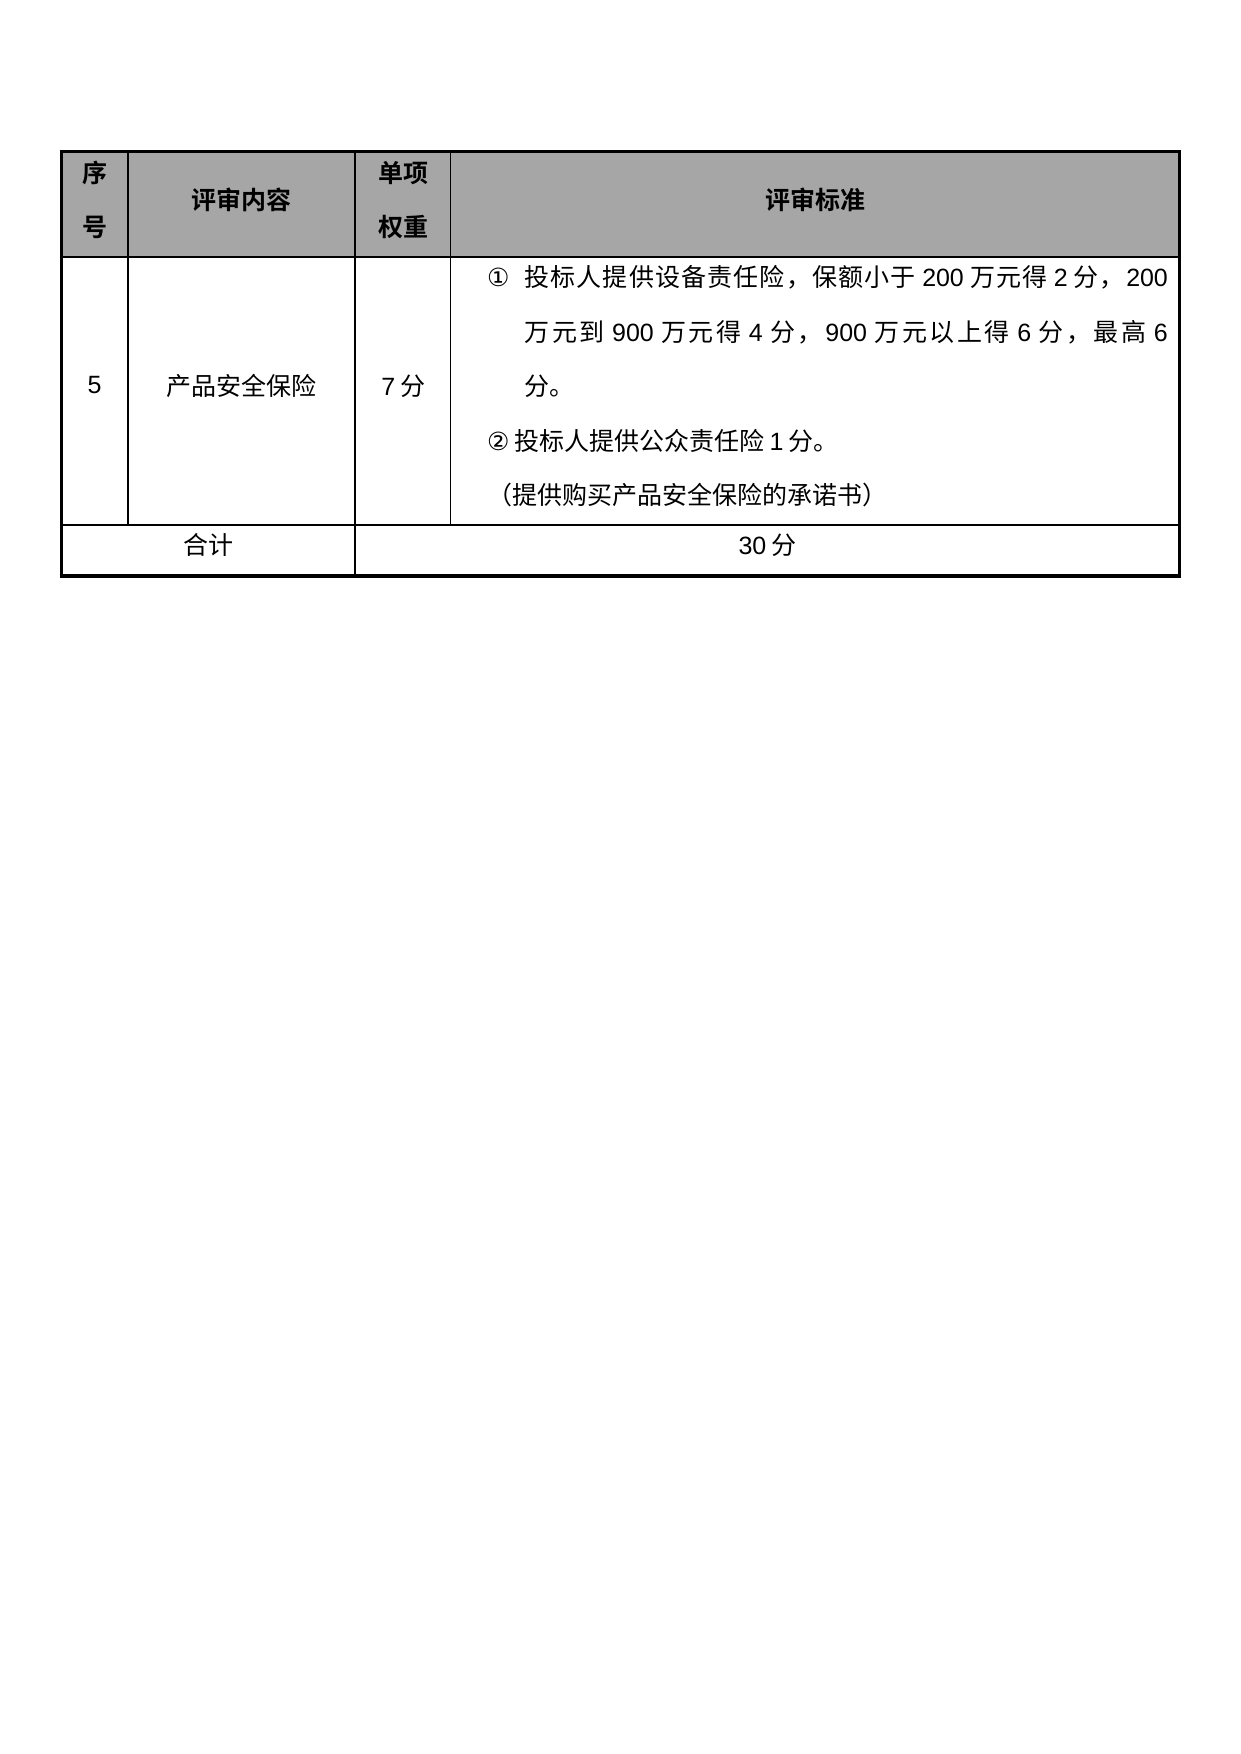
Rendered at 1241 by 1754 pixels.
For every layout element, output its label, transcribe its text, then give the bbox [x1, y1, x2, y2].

table_header 评审内容 [129, 153, 354, 256]
table_cell 30分 [356, 526, 1178, 574]
table_header 序号 [63, 153, 127, 256]
table_cell 5 [63, 258, 127, 524]
table_cell 产品安全保险 [129, 258, 354, 524]
table_header 单项权重 [356, 153, 450, 256]
table_cell 投标人提供设备责任险，保额小于200万元得2分，200万元到900万元得4分，900万元以上得6分，最高6分。 ②投标人提供公众责任险1分。 （提供购买产品安全保险的承诺书） [451, 258, 1178, 524]
table_cell 合计 [63, 526, 354, 574]
table_cell 7分 [356, 258, 450, 524]
table_header 评审标准 [451, 153, 1178, 256]
